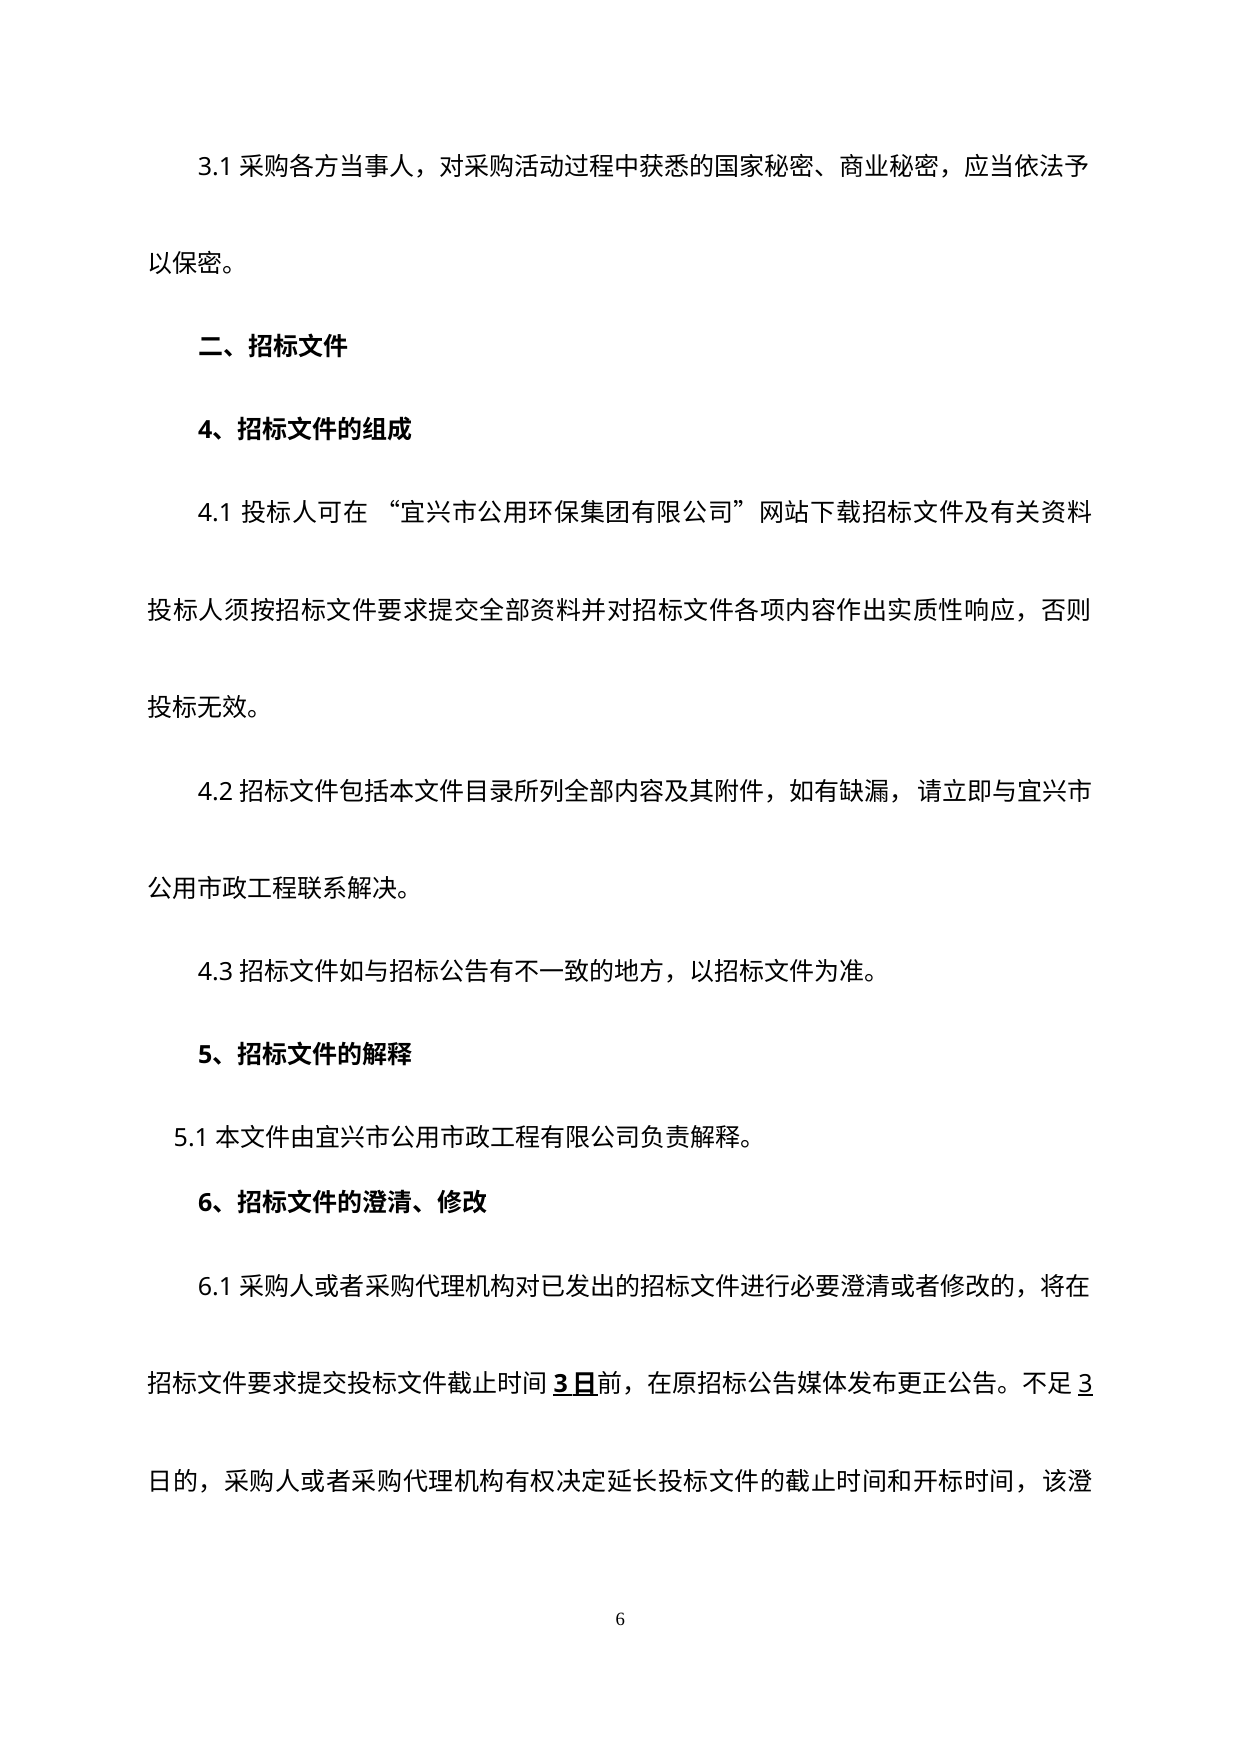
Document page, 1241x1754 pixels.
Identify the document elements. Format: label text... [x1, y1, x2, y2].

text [148, 1252, 1092, 1512]
text 3.1 采购各方当事人，对采购活动过程中获悉的国家秘密、商业秘密，应当依法予以保密。 [148, 132, 1092, 294]
text 4.1 投标人可在 “宜兴市公用环保集团有限公司”网站下载招标文件及有关资料。投标人须按招标文件要求提交全部资料并对招标文件各项内容作出实质性响应，否则投标无效。 [148, 478, 1092, 738]
text 5.1 本文件由宜兴市公用市政工程有限公司负责解释。 [148, 1103, 1092, 1168]
text 6、招标文件的澄清、修改 [148, 1168, 1092, 1233]
text 5、招标文件的解释 [148, 1020, 1092, 1085]
text 二、招标文件 [148, 312, 1092, 377]
text 4.3 招标文件如与招标公告有不一致的地方，以招标文件为准。 [148, 937, 1092, 1002]
text 4.2 招标文件包括本文件目录所列全部内容及其附件，如有缺漏，请立即与宜兴市公用市政工程联系解决。 [148, 757, 1092, 919]
text 4、招标文件的组成 [148, 395, 1092, 460]
